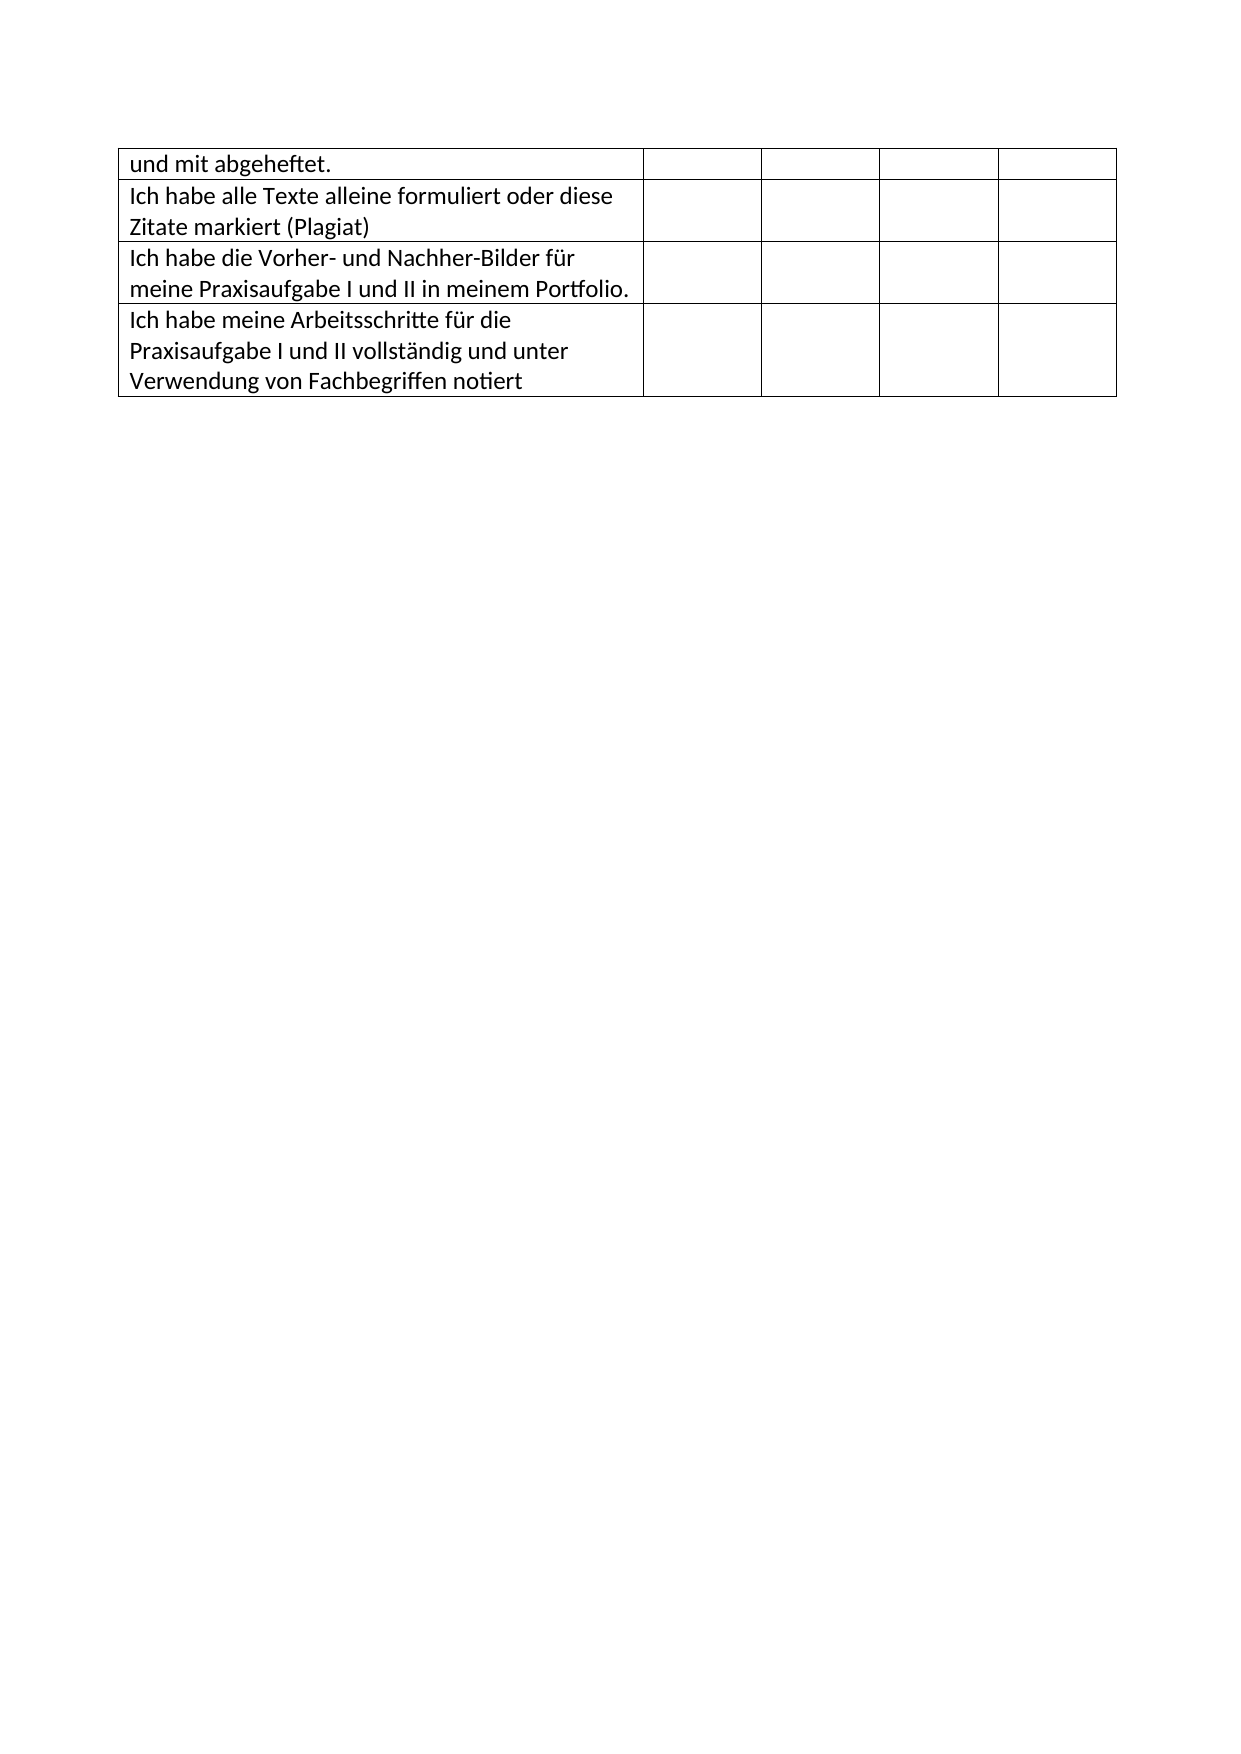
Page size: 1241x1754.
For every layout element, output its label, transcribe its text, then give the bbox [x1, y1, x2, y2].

table_cell [880, 180, 998, 241]
table_cell [762, 180, 879, 241]
table_cell [880, 242, 998, 303]
table_cell Ich habe alle Texte alleine formuliert oder diese Zitate markiert (Plagiat) [119, 180, 643, 241]
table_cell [119, 149, 643, 179]
table_cell [644, 242, 761, 303]
table_cell [644, 304, 761, 396]
table_cell Ich habe meine Arbeitsschritte für die Praxisaufgabe I und II vollständig und unter Verwendung von Fachbegriffen notiert [119, 304, 643, 396]
table_cell [880, 149, 998, 179]
table_cell [999, 304, 1116, 396]
table_cell Ich habe die Vorher- und Nachher-Bilder für meine Praxisaufgabe I und II in meinem Portfolio. [119, 242, 643, 303]
table_cell [762, 242, 879, 303]
table_cell [644, 149, 761, 179]
table_cell [880, 304, 998, 396]
table_cell [999, 149, 1116, 179]
table_cell [762, 149, 879, 179]
table_cell [999, 242, 1116, 303]
table_cell [999, 180, 1116, 241]
table_cell [644, 180, 761, 241]
table_cell [762, 304, 879, 396]
